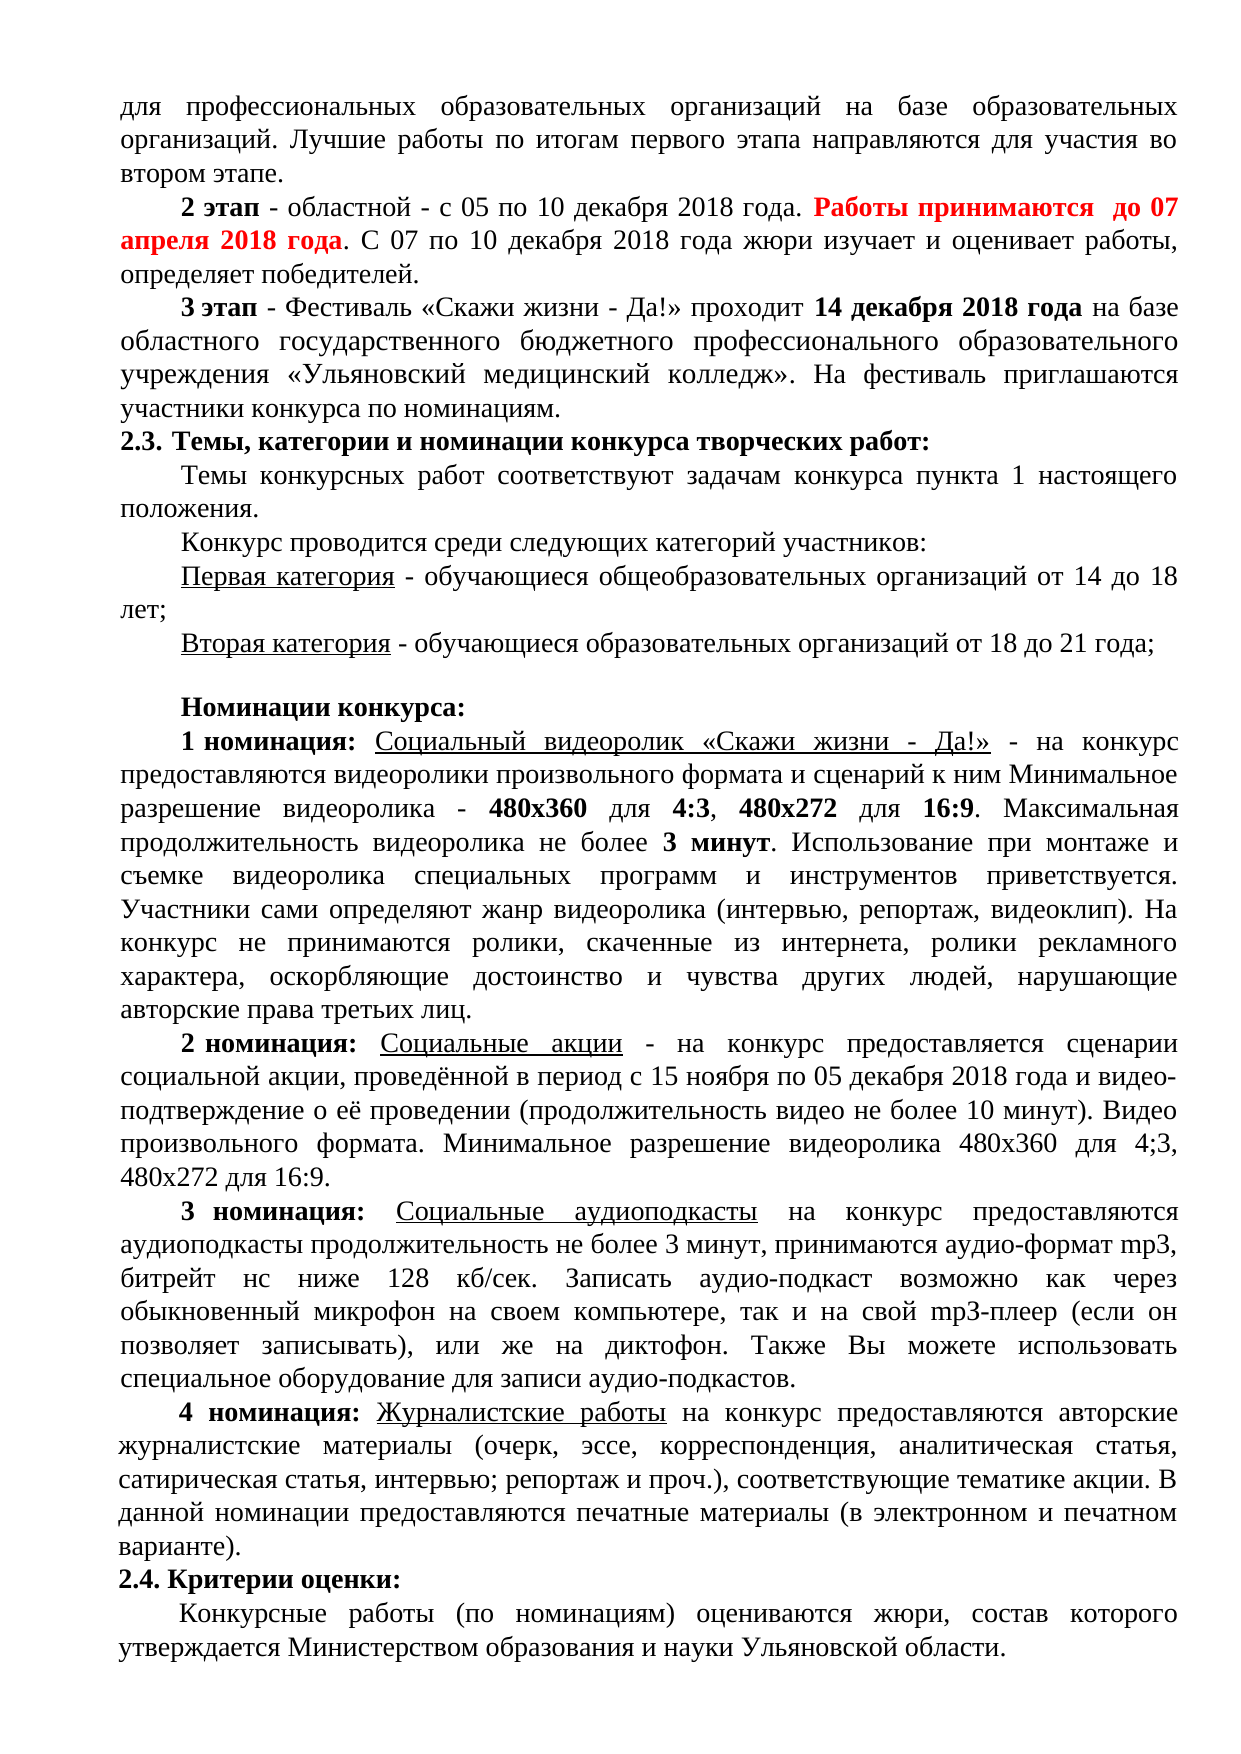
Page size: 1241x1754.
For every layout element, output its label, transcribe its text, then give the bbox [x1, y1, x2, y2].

text Номинации конкурса: [120, 690, 1181, 724]
list номинация: Социальные аудиоподкасты на конкурс предоставляются аудиоподкасты продолжительность не более 3 минут, принимаются аудио-формат mp3, битрейт нс ниже 128 кб/сек. Записать аудио-подкаст возможно как через обыкновенный микрофон на своем компьютере, так и на свой mpЗ-плеер (если он позволяет записывать), или же на диктофон. Также Вы можете использовать специальное оборудование для записи аудио-подкастов. [120, 1193, 1179, 1394]
text Конкурсные работы (по номинациям) оцениваются жюри, состав которого утверждается Министерством образования и науки Ульяновской области. [118, 1596, 1179, 1663]
text 2.4. Критерии оценки: [118, 1562, 1181, 1596]
text Первая категория - обучающиеся общеобразовательных организаций от 14 до 18 лет; [120, 558, 1179, 625]
text Вторая категория - обучающиеся образовательных организаций от 18 до 21 года; [120, 625, 1179, 659]
text 4 номинация: Журналистские работы на конкурс предоставляются авторские журналистские материалы (очерк, эссе, корреспонденция, аналитическая статья, сатирическая статья, интервью; репортаж и проч.), соответствующие тематике акции. В данной номинации предоставляются печатные материалы (в электронном и печатном варианте). [118, 1394, 1179, 1562]
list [120, 89, 1179, 189]
text Темы конкурсных работ соответствуют задачам конкурса пункта 1 настоящего положения. [120, 458, 1179, 525]
list номинация: Социальный видеоролик «Скажи жизни - Да!» - на конкурс предоставляются видеоролики произвольного формата и сценарий к ним Минимальное разрешение видеоролика - 480x360 для 4:3, 480x272 для 16:9. Максимальная продолжительность видеоролика не более 3 минут. Использование при монтаже и съемке видеоролика специальных программ и инструментов приветствуется. Участники сами определяют жанр видеоролика (интервью, репортаж, видеоклип). На конкурс не принимаются ролики, скаченные из интернета, ролики рекламного характера, оскорбляющие достоинство и чувства других людей, нарушающие авторские права третьих лиц. [120, 724, 1179, 1026]
list Темы, категории и номинации конкурса творческих работ: [120, 424, 1181, 458]
text Конкурс проводится среди следующих категорий участников: [120, 525, 1181, 558]
list номинация: Социальные акции - на конкурс предоставляется сценарии социальной акции, проведённой в период с 15 ноября по 05 декабря 2018 года и видео-подтверждение о её проведении (продолжительность видео не более 10 минут). Видео произвольного формата. Минимальное разрешение видеоролика 480x360 для 4;3, 480x272 для 16:9. [120, 1026, 1179, 1193]
list этап - областной - с 05 по 10 декабря 2018 года. Работы принимаются до 07 апреля 2018 года. С 07 по 10 декабря 2018 года жюри изучает и оценивает работы, определяет победителей. [120, 189, 1179, 290]
list этап - Фестиваль «Скажи жизни - Да!» проходит 14 декабря 2018 года на базе областного государственного бюджетного профессионального образовательного учреждения «Ульяновский медицинский колледж». На фестиваль приглашаются участники конкурса по номинациям. [120, 290, 1179, 424]
